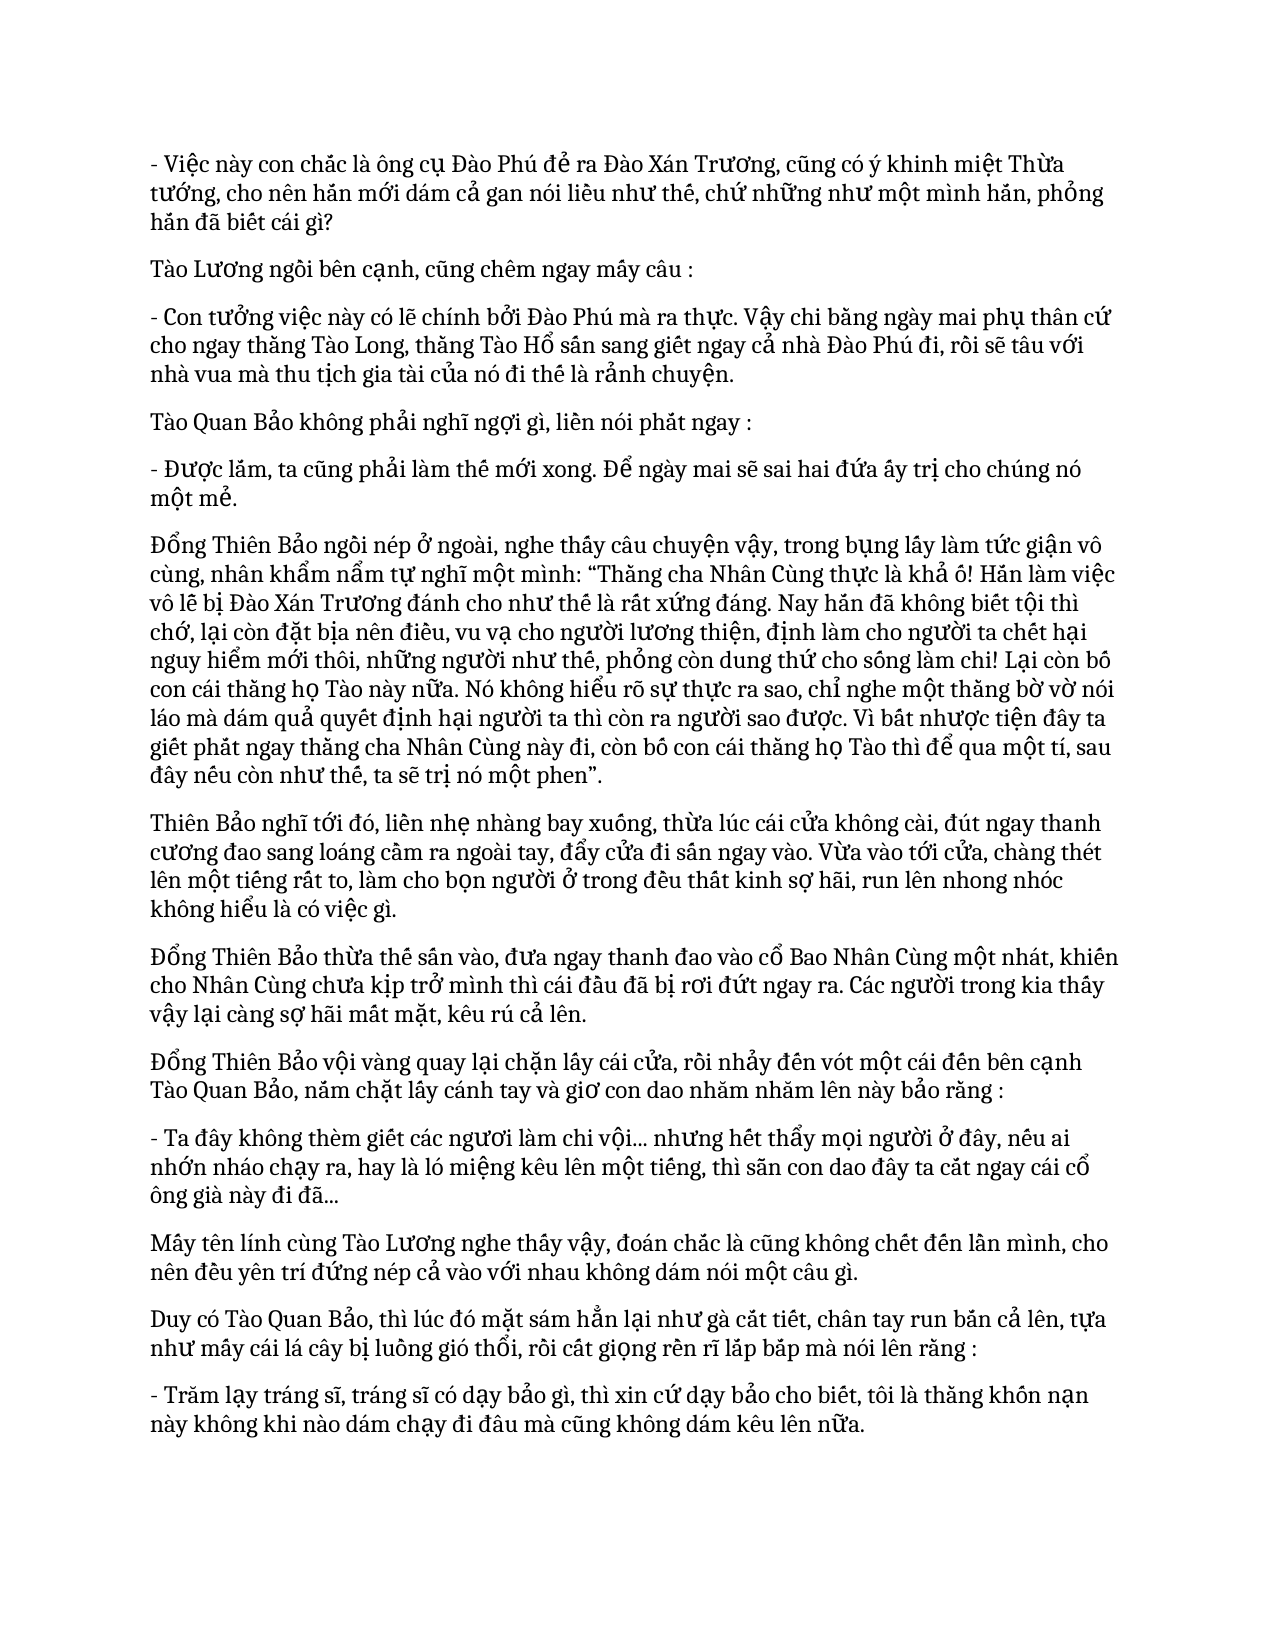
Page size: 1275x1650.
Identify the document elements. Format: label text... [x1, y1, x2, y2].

text - Con tưởng việc này có lẽ chính bởi Đào Phú mà ra thực. Vậy chi bằng ngày mai phụ thân cứ cho ngay thằng Tào Long, thằng Tào Hổ sấn sang giết ngay cả nhà Đào Phú đi, rồi sẽ tâu với nhà vua mà thu tịch gia tài của nó đi thế là rảnh chuyện. [150, 302, 1125, 389]
text - Việc này con chắc là ông cụ Đào Phú đẻ ra Đào Xán Trương, cũng có ý khinh miệt Thừa tướng, cho nên hắn mới dám cả gan nói liều như thế, chứ những như một mình hắn, phỏng hắn đã biết cái gì? [150, 150, 1125, 236]
text Đổng Thiên Bảo ngồi nép ở ngoài, nghe thấy câu chuyện vậy, trong bụng lấy làm tức giận vô cùng, nhân khẩm nẩm tự nghĩ một mình: “Thằng cha Nhân Cùng thực là khả ố! Hắn làm việc vô lễ bị Đào Xán Trương đánh cho như thế là rất xứng đáng. Nay hắn đã không biết tội thì chớ, lại còn đặt bịa nên điều, vu vạ cho người lương thiện, định làm cho người ta chết hại nguy hiểm mới thôi, những người như thế, phỏng còn dung thứ cho sống làm chi! Lại còn bố con cái thằng họ Tào này nữa. Nó không hiểu rõ sự thực ra sao, chỉ nghe một thằng bờ vờ nói láo mà dám quả quyết định hại người ta thì còn ra người sao được. Vì bất nhược tiện đây ta giết phắt ngay thằng cha Nhân Cùng này đi, còn bố con cái thằng họ Tào thì để qua một tí, sau đây nếu còn như thế, ta sẽ trị nó một phen”. [150, 531, 1125, 790]
text Đổng Thiên Bảo vội vàng quay lại chặn lấy cái cửa, rồi nhảy đến vót một cái đến bên cạnh Tào Quan Bảo, nắm chặt lấy cánh tay và giơ con dao nhăm nhăm lên này bảo rằng : [150, 1047, 1125, 1105]
text Thiên Bảo nghĩ tới đó, liền nhẹ nhàng bay xuống, thừa lúc cái cửa không cài, đút ngay thanh cương đao sang loáng cầm ra ngoài tay, đẩy cửa đi sấn ngay vào. Vừa vào tới cửa, chàng thét lên một tiếng rất to, làm cho bọn người ở trong đều thất kinh sợ hãi, run lên nhong nhóc không hiểu là có việc gì. [150, 809, 1125, 924]
text Tào Lương ngồi bên cạnh, cũng chêm ngay mấy câu : [150, 255, 1125, 284]
text - Trăm lạy tráng sĩ, tráng sĩ có dạy bảo gì, thì xin cứ dạy bảo cho biết, tôi là thằng khốn nạn này không khi nào dám chạy đi đâu mà cũng không dám kêu lên nữa. [150, 1381, 1125, 1439]
text Duy có Tào Quan Bảo, thì lúc đó mặt sám hẳn lại như gà cắt tiết, chân tay run bắn cả lên, tựa như mấy cái lá cây bị luồng gió thổi, rồi cất giọng rền rĩ lắp bắp mà nói lên rằng : [150, 1305, 1125, 1362]
text Mấy tên lính cùng Tào Lương nghe thấy vậy, đoán chắc là cũng không chết đến lần mình, cho nên đều yên trí đứng nép cả vào với nhau không dám nói một câu gì. [150, 1229, 1125, 1286]
text - Ta đây không thèm giết các ngươi làm chi vội... nhưng hết thẩy mọi người ở đây, nếu ai nhớn nháo chạy ra, hay là ló miệng kêu lên một tiếng, thì sẵn con dao đây ta cắt ngay cái cổ ông già này đi đã... [150, 1124, 1125, 1210]
text Đổng Thiên Bảo thừa thế sấn vào, đưa ngay thanh đao vào cổ Bao Nhân Cùng một nhát, khiến cho Nhân Cùng chưa kịp trở mình thì cái đầu đã bị rơi đứt ngay ra. Các người trong kia thấy vậy lại càng sợ hãi mất mặt, kêu rú cả lên. [150, 942, 1125, 1029]
text - Được lắm, ta cũng phải làm thế mới xong. Để ngày mai sẽ sai hai đứa ấy trị cho chúng nó một mẻ. [150, 455, 1125, 512]
text Tào Quan Bảo không phải nghĩ ngợi gì, liền nói phắt ngay : [150, 407, 1125, 436]
